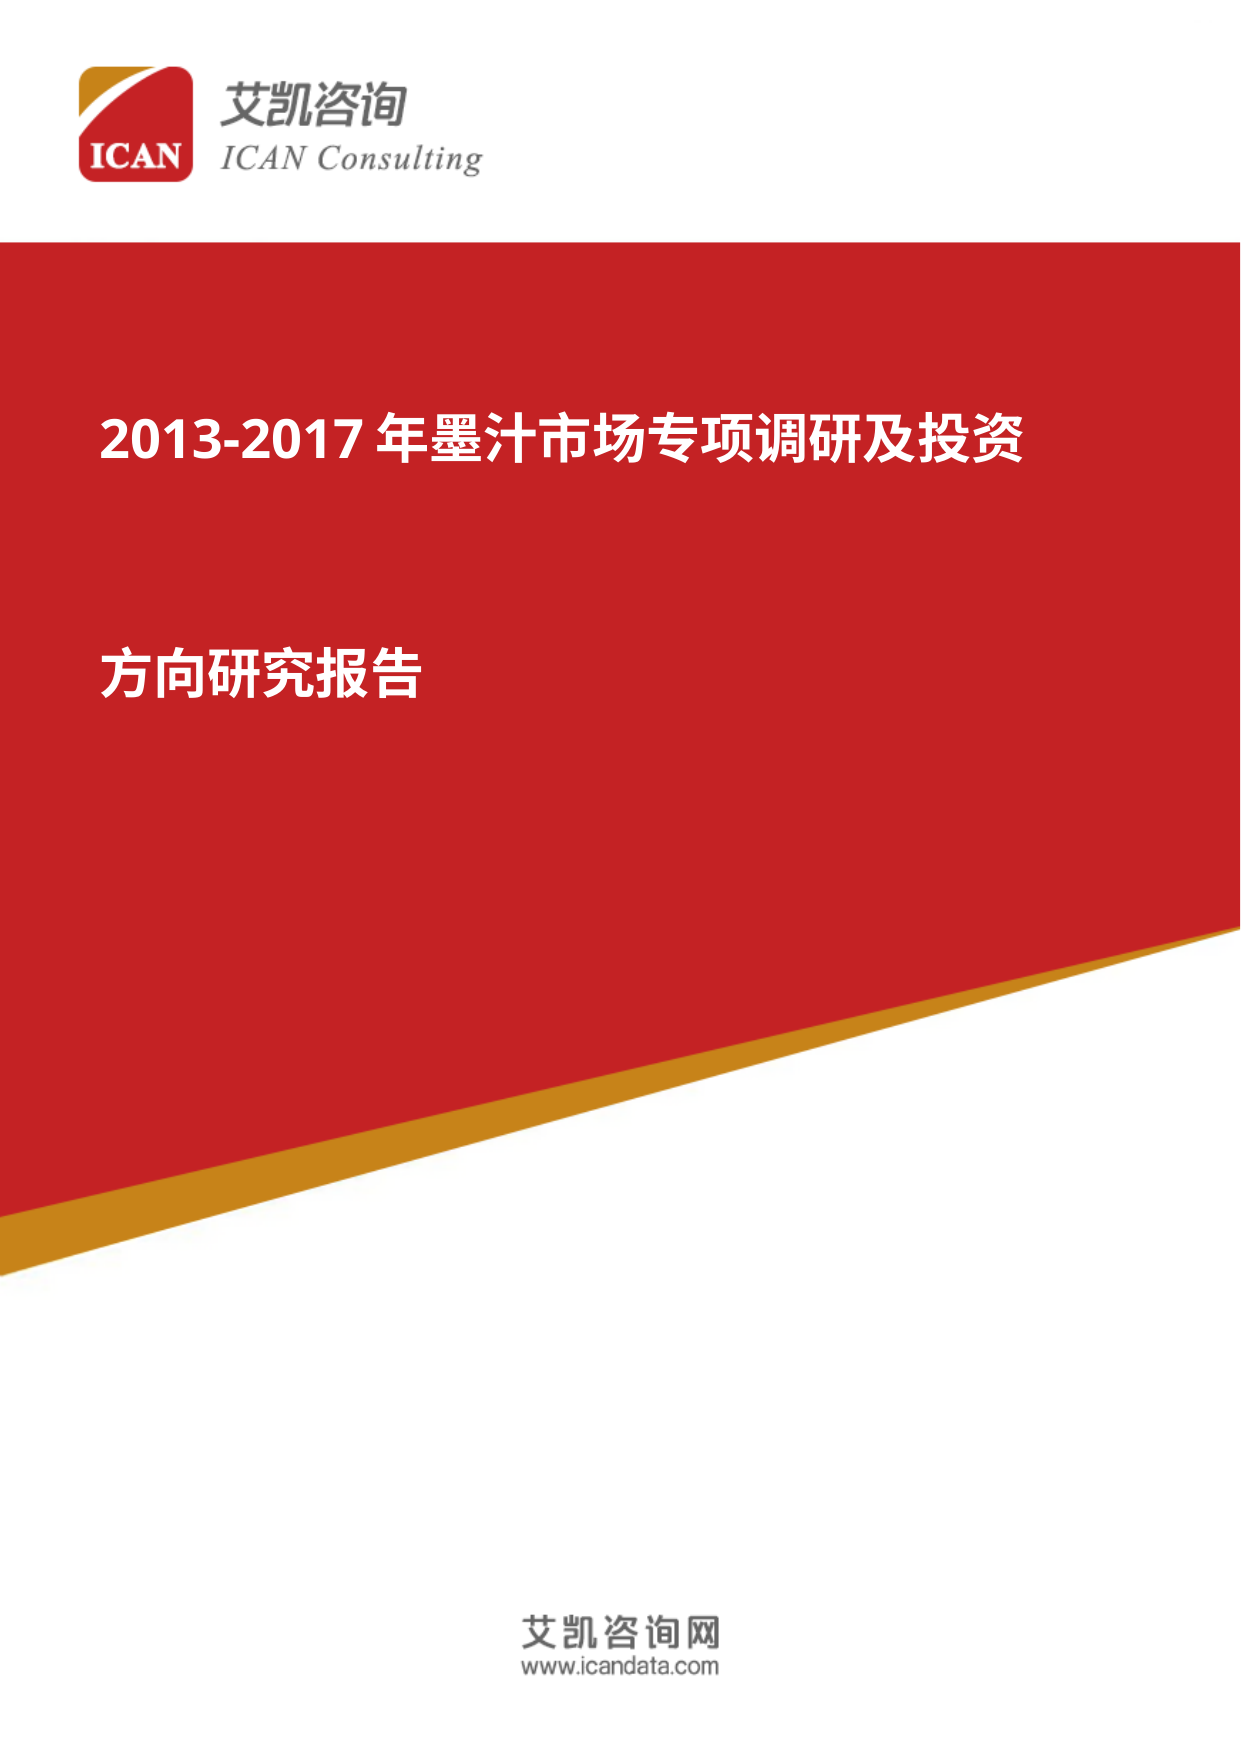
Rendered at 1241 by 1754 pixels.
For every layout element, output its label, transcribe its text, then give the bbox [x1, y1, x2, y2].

subtitle 2013-2017年墨汁市场专项调研及投资方向研究报告 [99, 386, 1053, 718]
picture [0, 5, 1241, 1754]
